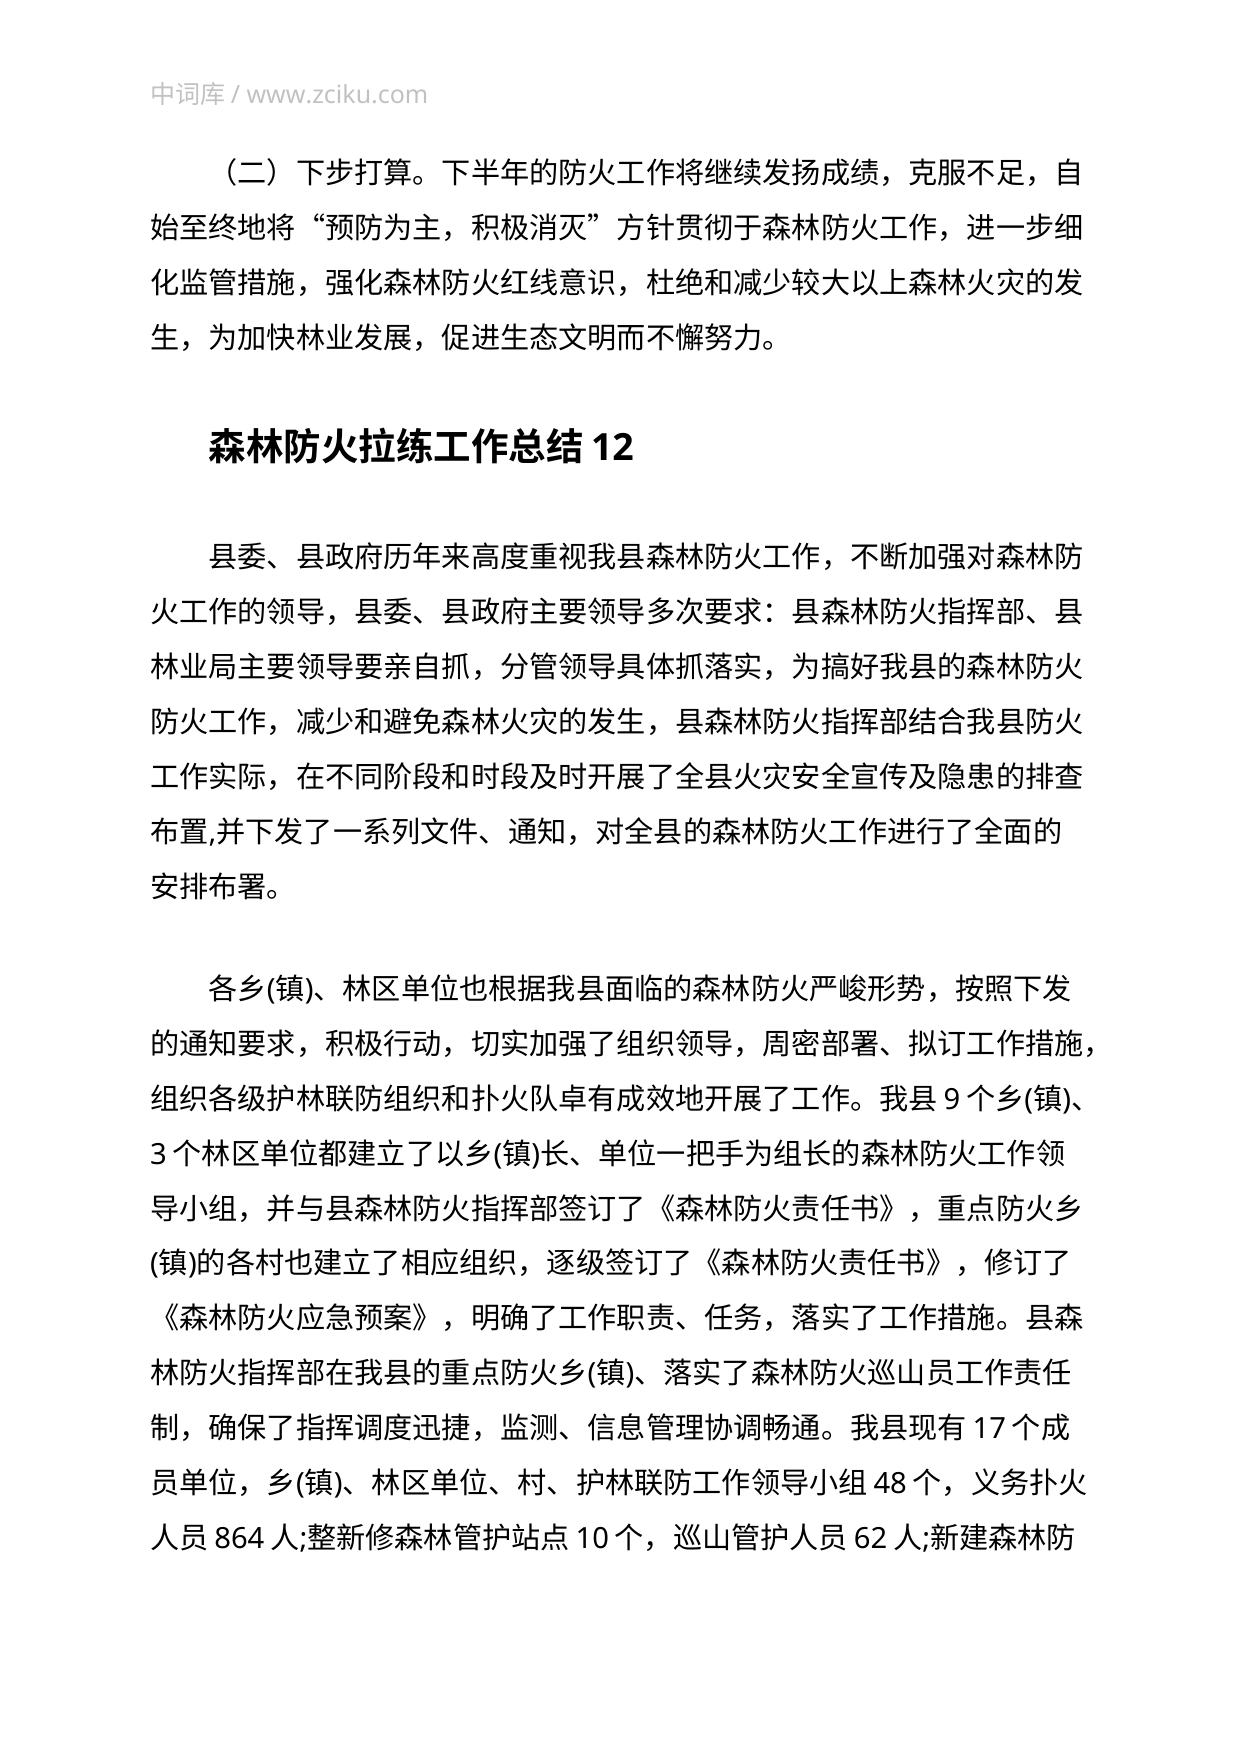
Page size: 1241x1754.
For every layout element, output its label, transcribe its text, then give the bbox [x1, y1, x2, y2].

text （二）下步打算。下半年的防火工作将继续发扬成绩，克服不足，自始至终地将“预防为主，积极消灭”方针贯彻于森林防火工作，进一步细化监管措施，强化森林防火红线意识，杜绝和减少较大以上森林火灾的发生，为加快林业发展，促进生态文明而不懈努力。 [150, 150, 1090, 357]
text 县委、县政府历年来高度重视我县森林防火工作，不断加强对森林防火工作的领导，县委、县政府主要领导多次要求：县森林防火指挥部、县林业局主要领导要亲自抓，分管领导具体抓落实，为搞好我县的森林防火防火工作，减少和避免森林火灾的发生，县森林防火指挥部结合我县防火工作实际，在不同阶段和时段及时开展了全县火灾安全宣传及隐患的排查布置,并下发了一系列文件、通知，对全县的森林防火工作进行了全面的安排布署。 [150, 534, 1090, 906]
text 森林防火拉练工作总结12 [150, 416, 1090, 471]
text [150, 965, 1090, 1557]
